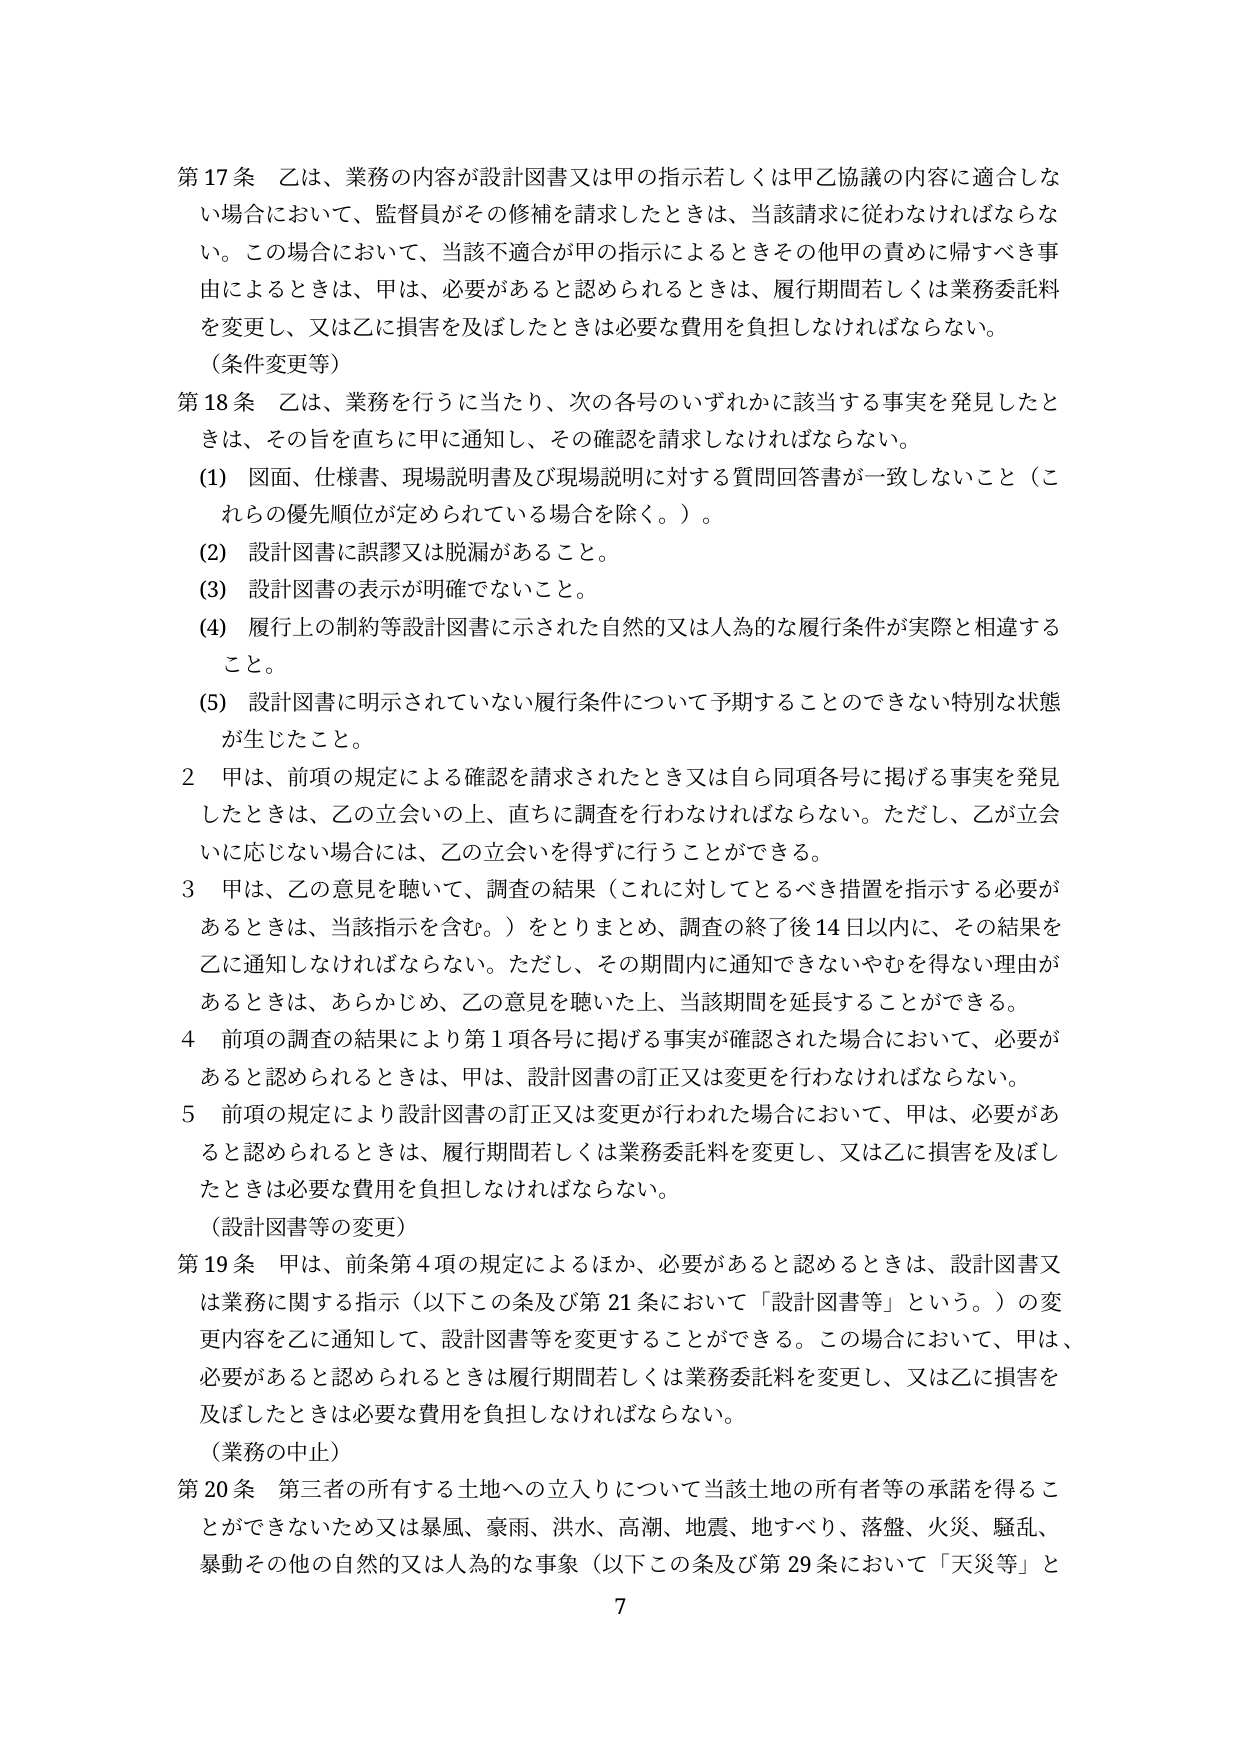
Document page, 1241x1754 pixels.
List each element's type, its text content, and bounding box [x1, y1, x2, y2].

text 第17条 乙は、業務の内容が設計図書又は甲の指示若しくは甲乙協議の内容に適合しない場合において、監督員がその修補を請求したときは、当該請求に従わなければならない。この場合において、当該不適合が甲の指示によるときその他甲の責めに帰すべき事由によるときは、甲は、必要があると認められるときは、履行期間若しくは業務委託料を変更し、又は乙に損害を及ぼしたときは必要な費用を負担しなければならない。 [177, 157, 1063, 344]
text ４ 前項の調査の結果により第１項各号に掲げる事実が確認された場合において、必要があると認められるときは、甲は、設計図書の訂正又は変更を行わなければならない。 [177, 1019, 1063, 1094]
text 第19条 甲は、前条第４項の規定によるほか、必要があると認めるときは、設計図書又は業務に関する指示（以下この条及び第21条において「設計図書等」という。）の変更内容を乙に通知して、設計図書等を変更することができる。この場合において、甲は、必要があると認められるときは履行期間若しくは業務委託料を変更し、又は乙に損害を及ぼしたときは必要な費用を負担しなければならない。 [177, 1244, 1063, 1432]
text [177, 1469, 1063, 1582]
text (2) 設計図書に誤謬又は脱漏があること。 [199, 532, 1063, 569]
text ３ 甲は、乙の意見を聴いて、調査の結果（これに対してとるべき措置を指示する必要があるときは、当該指示を含む。）をとりまとめ、調査の終了後14日以内に、その結果を乙に通知しなければならない。ただし、その期間内に通知できないやむを得ない理由があるときは、あらかじめ、乙の意見を聴いた上、当該期間を延長することができる。 [177, 869, 1063, 1019]
text (1) 図面、仕様書、現場説明書及び現場説明に対する質問回答書が一致しないこと（これらの優先順位が定められている場合を除く。）。 [199, 457, 1063, 532]
text (4) 履行上の制約等設計図書に示された自然的又は人為的な履行条件が実際と相違すること。 [199, 607, 1063, 682]
text (3) 設計図書の表示が明確でないこと。 [199, 569, 1063, 607]
text (5) 設計図書に明示されていない履行条件について予期することのできない特別な状態が生じたこと。 [199, 682, 1063, 757]
text ５ 前項の規定により設計図書の訂正又は変更が行われた場合において、甲は、必要があると認められるときは、履行期間若しくは業務委託料を変更し、又は乙に損害を及ぼしたときは必要な費用を負担しなければならない。 [177, 1094, 1063, 1207]
text （設計図書等の変更） [177, 1207, 1063, 1244]
text 第18条 乙は、業務を行うに当たり、次の各号のいずれかに該当する事実を発見したときは、その旨を直ちに甲に通知し、その確認を請求しなければならない。 [177, 382, 1063, 457]
text ２ 甲は、前項の規定による確認を請求されたとき又は自ら同項各号に掲げる事実を発見したときは、乙の立会いの上、直ちに調査を行わなければならない。ただし、乙が立会いに応じない場合には、乙の立会いを得ずに行うことができる。 [177, 757, 1063, 869]
text （業務の中止） [177, 1432, 1063, 1469]
text （条件変更等） [177, 344, 1063, 382]
